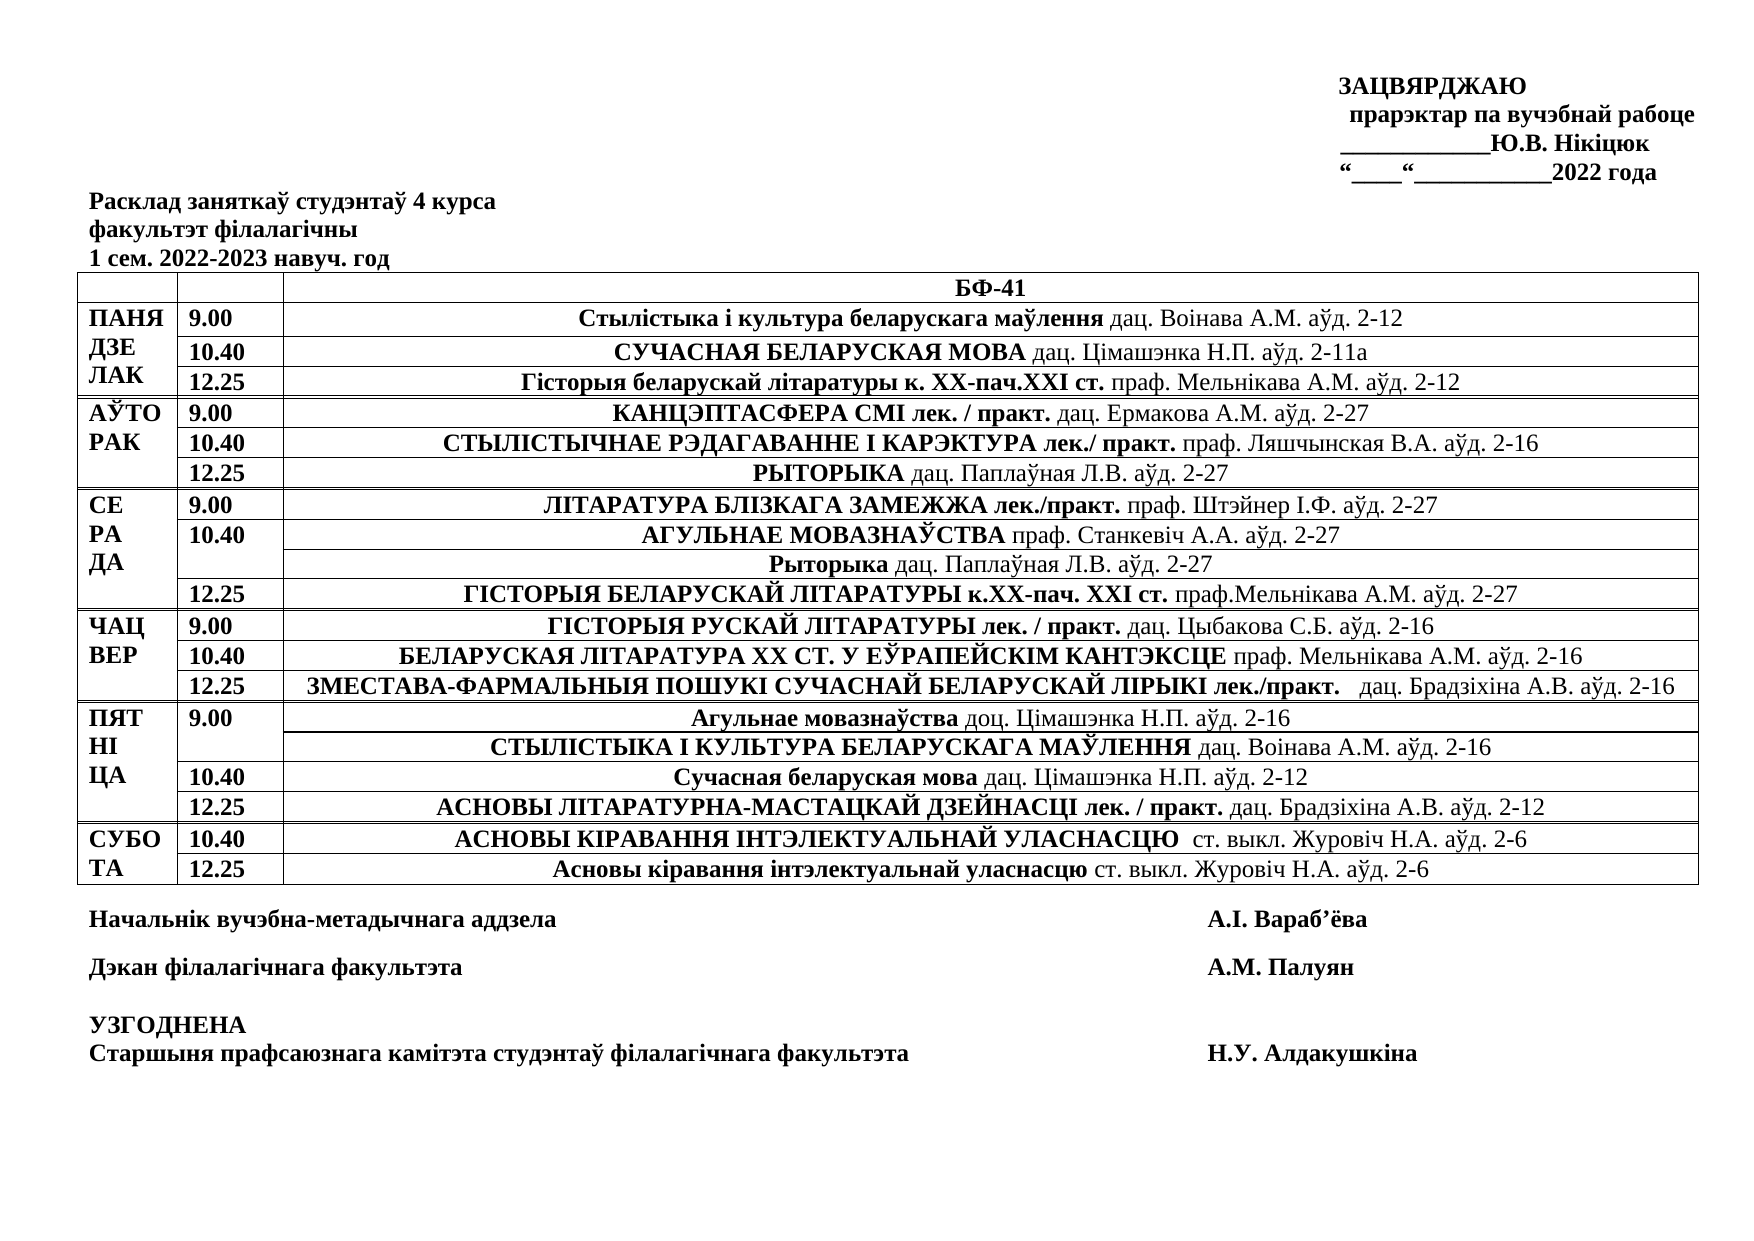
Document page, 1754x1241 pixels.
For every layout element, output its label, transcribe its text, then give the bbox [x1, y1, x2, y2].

table_cell КАНЦЭПТАСФЕРА СМІ лек. / практ. дац. Ермакова А.М. аўд. 2-27 [284, 399, 1698, 427]
table_cell БЕЛАРУСКАЯ ЛІТАРАТУРА ХХ СТ. У ЕЎРАПЕЙСКІМ КАНТЭКСЦЕ праф. Мельнікава А.М. аўд. 2-16 [284, 641, 1698, 670]
table_cell Сучасная беларуская мова дац. Цімашэнка Н.П. аўд. 2-12 [284, 762, 1698, 791]
table_cell ПАНЯ ДЗЕ ЛАК [78, 303, 177, 395]
table_cell СТЫЛІСТЫЧНАЕ РЭДАГАВАННЕ І КАРЭКТУРА лек./ практ. праф. Ляшчынская В.А. аўд. 2-16 [284, 428, 1698, 457]
table_cell 12.25 [178, 671, 283, 699]
table_cell 9.00 [178, 490, 283, 519]
table_cell СУЧАСНАЯ БЕЛАРУСКАЯ МОВА дац. Цімашэнка Н.П. аўд. 2-11а [284, 337, 1698, 366]
table_cell 9.00 [178, 703, 283, 761]
table_header [78, 273, 177, 302]
table_cell 12.25 [178, 367, 283, 395]
table_cell 10.40 [178, 428, 283, 457]
table_cell 12.25 [178, 792, 283, 821]
text Начальнік вучэбна-метадычнага аддзела А.І. Вараб’ёва [89, 904, 1695, 933]
table_cell Агульнае мовазнаўства доц. Цімашэнка Н.П. аўд. 2-16 [284, 703, 1698, 731]
table_cell ЛIТАРАТУРА БЛIЗКАГА ЗАМЕЖЖА лек./практ. праф. Штэйнер І.Ф. аўд. 2-27 [284, 490, 1698, 519]
table_cell СЕ РА ДА [78, 490, 177, 608]
title ____________Ю.В. Нікіцюк [89, 128, 1695, 157]
table_cell ГІСТОРЫЯ РУСКАЙ ЛІТАРАТУРЫ лек. / практ. дац. Цыбакова С.Б. аўд. 2-16 [284, 611, 1698, 640]
table_cell 10.40 [178, 824, 283, 853]
table_cell ЗМЕСТАВА-ФАРМАЛЬНЫЯ ПОШУКІ СУЧАСНАЙ БЕЛАРУСКАЙ ЛІРЫКІ лек./практ. дац. Брадзіхіна А.В. аўд. 2-16 [284, 671, 1698, 699]
table_cell Гісторыя беларускай літаратуры к. ХХ-пач.ХХІ ст. праф. Мельнікава А.М. аўд. 2-12 [284, 367, 1698, 395]
title 1 сем. 2022-2023 навуч. год [89, 243, 1695, 272]
table_cell 9.00 [178, 611, 283, 640]
table_cell 10.40 [178, 762, 283, 791]
table_cell 10.40 [178, 641, 283, 670]
table_cell Стылістыка і культура беларускага маўлення дац. Воінава А.М. аўд. 2-12 [284, 303, 1698, 336]
table_cell СТЫЛІСТЫКА І КУЛЬТУРА БЕЛАРУСКАГА МАЎЛЕННЯ дац. Воiнава А.М. аўд. 2-16 [284, 733, 1698, 761]
title прарэктар па вучэбнай рабоце [89, 99, 1695, 128]
title ЗАЦВЯРДЖАЮ [89, 71, 1695, 99]
table_cell АСНОВЫ КІРАВАННЯ ІНТЭЛЕКТУАЛЬНАЙ УЛАСНАСЦЮ ст. выкл. Журовіч Н.А. аўд. 2-6 [284, 824, 1698, 853]
table_cell 10.40 [178, 520, 283, 578]
title “____“___________2022 года [89, 157, 1695, 186]
table_cell 9.00 [178, 399, 283, 427]
table_cell Асновы кіравання інтэлектуальнай уласнасцю ст. выкл. Журовіч Н.А. аўд. 2-6 [284, 854, 1698, 884]
table_cell 12.25 [178, 854, 283, 884]
table_cell АЎТО РАК [78, 399, 177, 487]
title Расклад заняткаў студэнтаў 4 курса [89, 186, 1695, 214]
table_cell СУБОТА [78, 824, 177, 884]
table_cell ПЯТ НІ ЦА [78, 703, 177, 821]
text УЗГОДНЕНА [89, 1010, 1695, 1038]
title факультэт філалагічны [89, 214, 1695, 243]
table_cell 12.25 [178, 458, 283, 487]
table_header [178, 273, 283, 302]
table_cell Рыторыка дац. Паплаўная Л.В. аўд. 2-27 [284, 550, 1698, 578]
table_cell АГУЛЬНАЕ МОВАЗНАЎСТВА праф. Станкевiч А.А. аўд. 2-27 [284, 520, 1698, 548]
table_cell ГІСТОРЫЯ БЕЛАРУСКАЙ ЛІТАРАТУРЫ к.ХХ-пач. ХХІ ст. праф.Мельнікава А.М. аўд. 2-27 [284, 579, 1698, 608]
table_cell АСНОВЫ ЛІТАРАТУРНА-МАСТАЦКАЙ ДЗЕЙНАСЦІ лек. / практ. дац. Брадзіхіна А.В. аўд. 2-12 [284, 792, 1698, 821]
title Старшыня прафсаюзнага камiтэта студэнтаў фiлалагiчнага факультэта Н.У. Алдакушкіна [89, 1038, 1695, 1067]
table_header БФ-41 [284, 273, 1698, 302]
table_cell ЧАЦ ВЕР [78, 611, 177, 699]
table_cell 9.00 [178, 303, 283, 336]
text Дэкан філалагічнага факультэта А.М. Палуян [89, 952, 1695, 981]
table_cell РЫТОРЫКА дац. Паплаўная Л.В. аўд. 2-27 [284, 458, 1698, 487]
table_cell 10.40 [178, 337, 283, 366]
table_cell 12.25 [178, 579, 283, 608]
